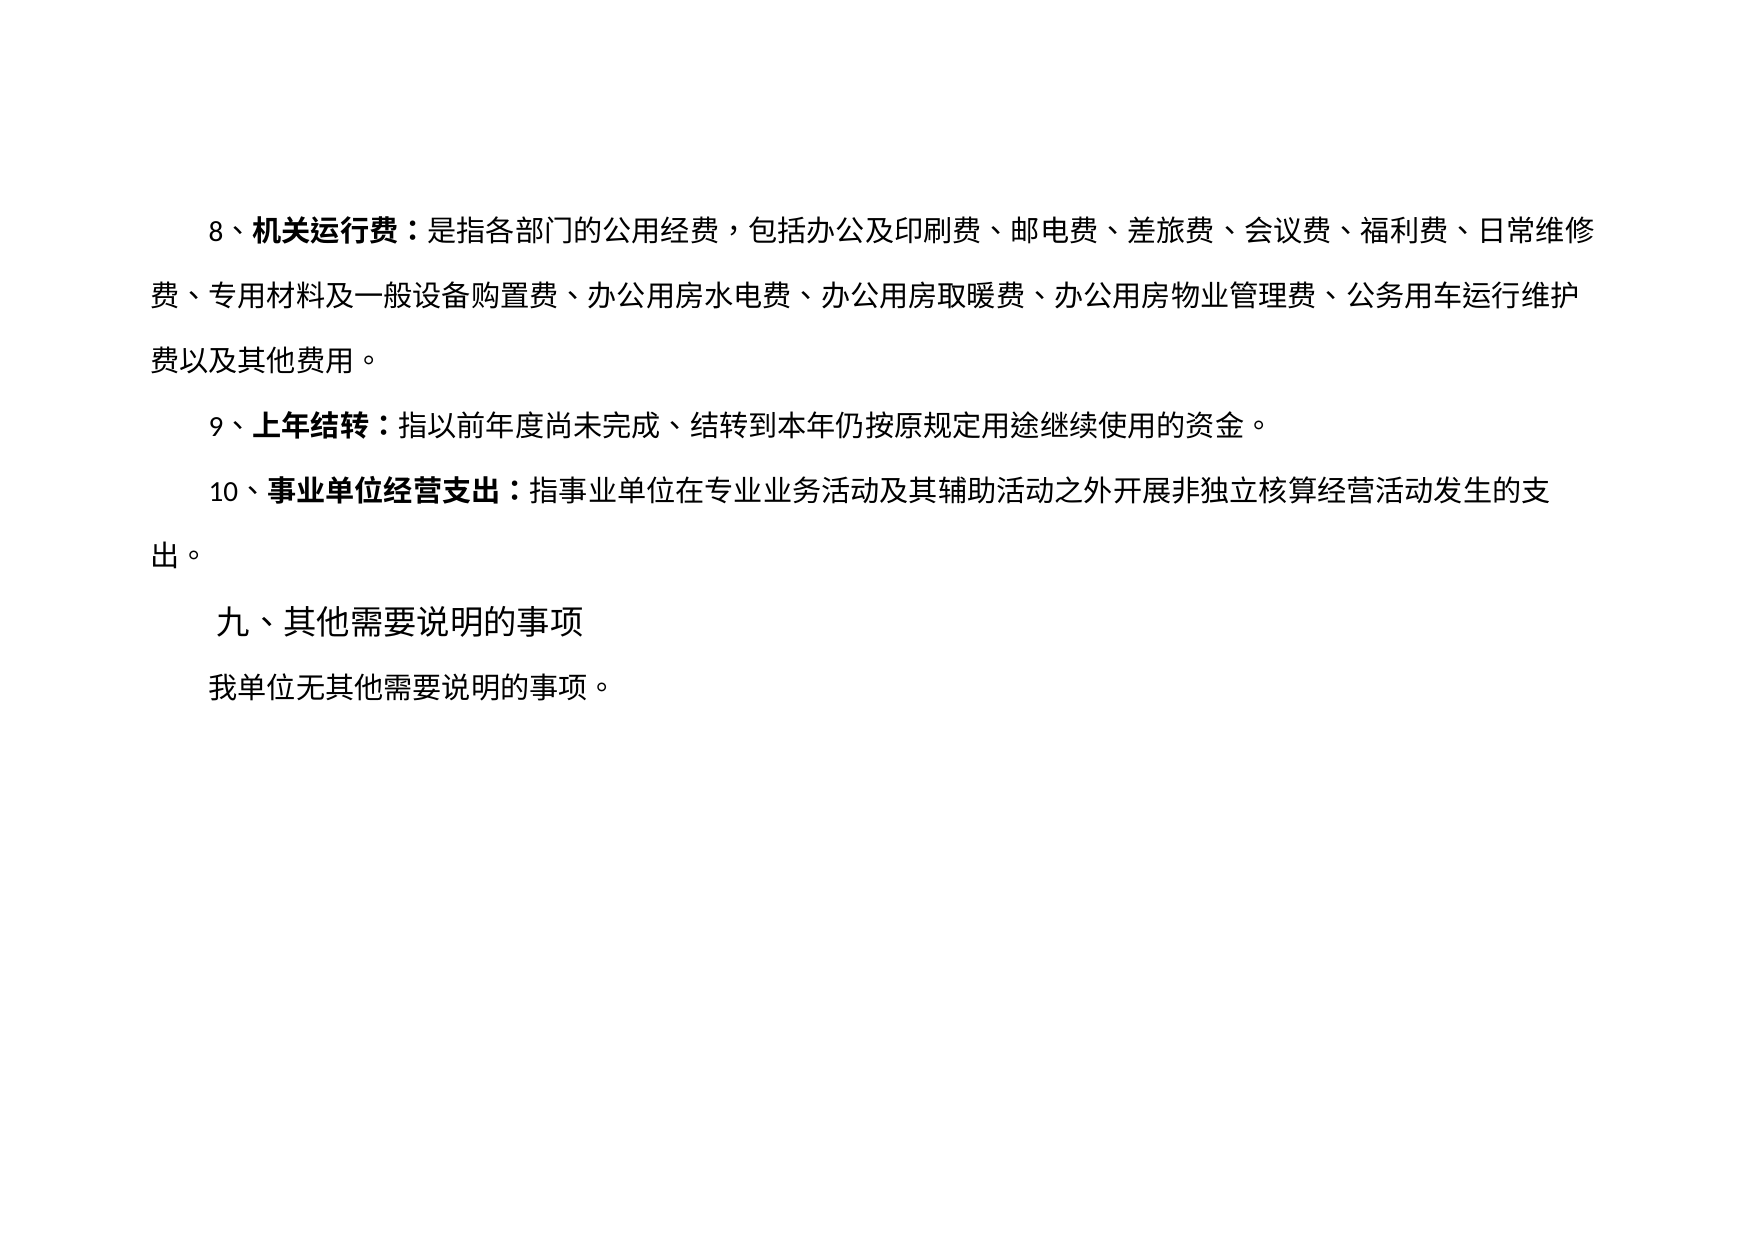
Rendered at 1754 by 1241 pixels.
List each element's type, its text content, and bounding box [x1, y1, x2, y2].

text 10、事业单位经营支出：指事业单位在专业业务活动及其辅助活动之外开展非独立核算经营活动发生的支出。 [150, 458, 1604, 588]
text 8、机关运行费：是指各部门的公用经费，包括办公及印刷费、邮电费、差旅费、会议费、福利费、日常维修费、专用材料及一般设备购置费、办公用房水电费、办公用房取暖费、办公用房物业管理费、公务用车运行维护费以及其他费用。 [150, 198, 1604, 393]
text 9、上年结转：指以前年度尚未完成、结转到本年仍按原规定用途继续使用的资金。 [150, 393, 1604, 458]
text 我单位无其他需要说明的事项。 [150, 655, 1604, 720]
text 九、其他需要说明的事项 [150, 589, 1604, 654]
